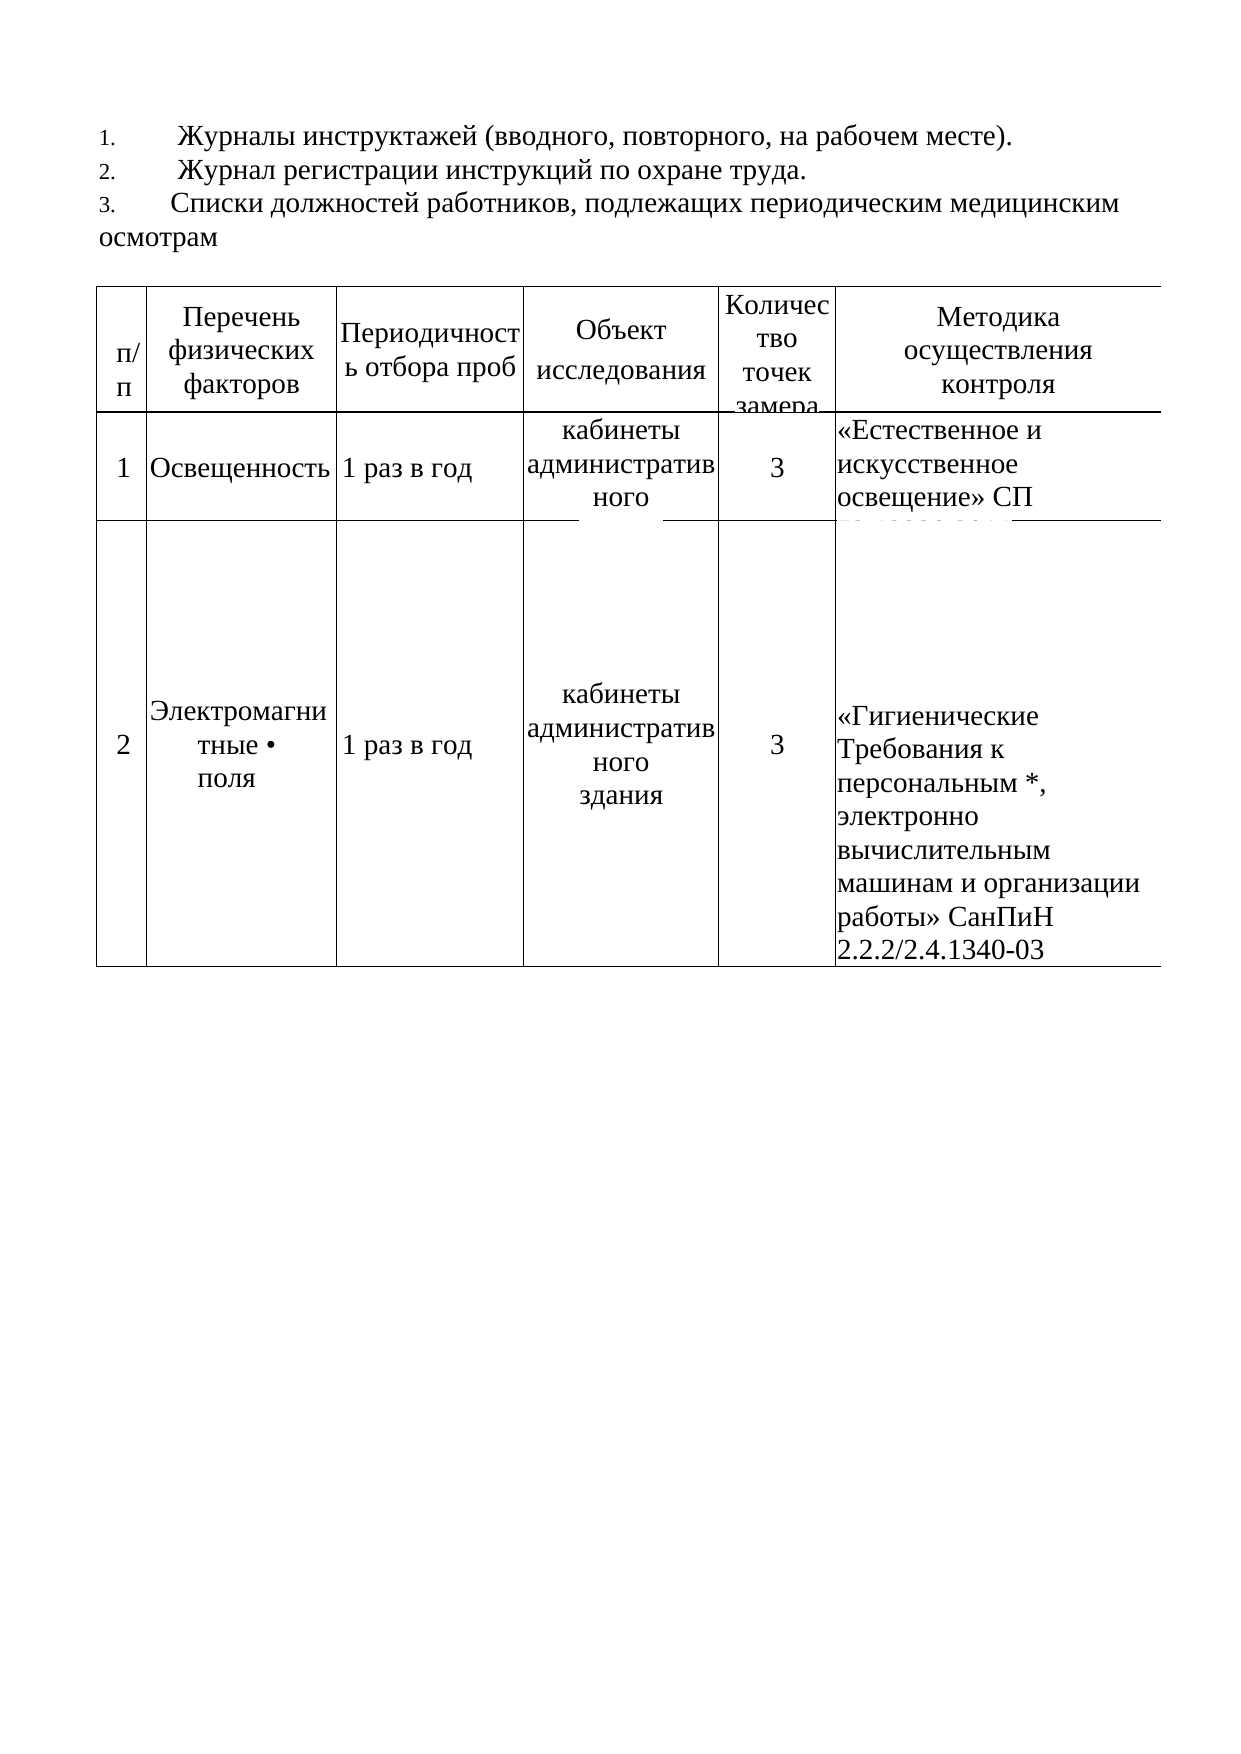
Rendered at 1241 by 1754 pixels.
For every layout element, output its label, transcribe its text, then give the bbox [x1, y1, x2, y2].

table_cell 1 раз в год [337, 521, 523, 966]
table_cell 3 [719, 521, 835, 966]
table_cell «Гигиенические Требования к персональным *, электронно вычислительным машинам и организации работы» СанПиН 2.2.2/2.4.1340-03 [836, 521, 1161, 966]
table_cell 1 раз в год [337, 413, 523, 520]
table_header Количество точек замера [719, 287, 756, 411]
list Журнал регистрации инструкций по охране труда. [98, 152, 1150, 185]
table_cell 1 [97, 413, 146, 520]
table_cell 2 [97, 521, 146, 966]
table_cell 3 [719, 413, 835, 520]
list Журналы инструктажей (вводного, повторного, на рабочем месте). [98, 118, 1150, 152]
table_header п/п [97, 287, 146, 411]
list Списки должностей работников, подлежащих периодическим медицинским осмотрам [98, 185, 1150, 252]
table_cell кабинеты административного здания [524, 521, 718, 966]
table_cell Электромагнитные • поля [147, 521, 336, 966]
table_cell «Естественное и искусственное освещение» СП 52.13330.2011 [836, 413, 1161, 520]
table_header Количество точек замера [798, 287, 835, 411]
table_header Перечень физических факторов [147, 287, 336, 411]
table_cell кабинеты административного здания [524, 413, 718, 520]
table_header Объект исследования [524, 287, 718, 411]
table_header Методика осуществления контроля [836, 287, 1161, 411]
table_cell Освещенность [147, 413, 336, 520]
table_header Периодичность отбора проб [337, 287, 523, 411]
